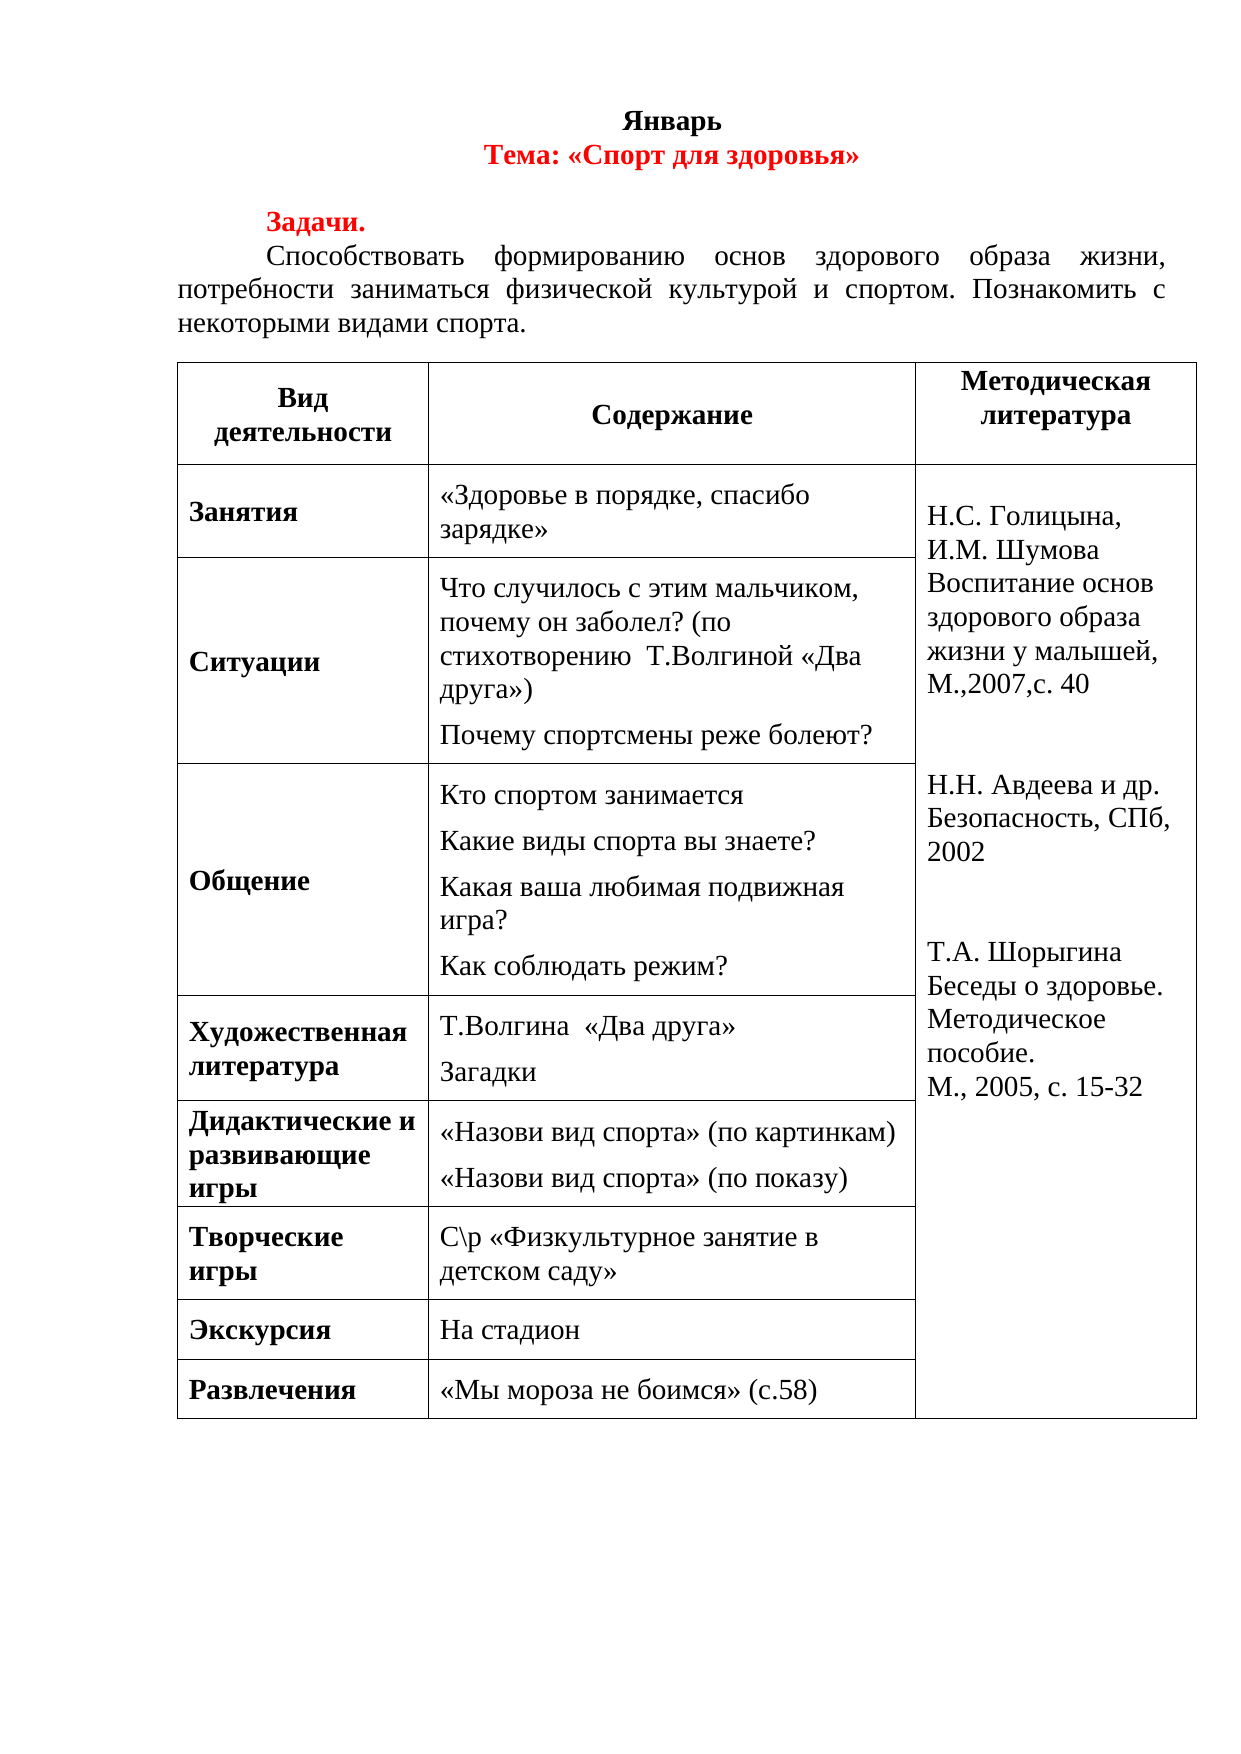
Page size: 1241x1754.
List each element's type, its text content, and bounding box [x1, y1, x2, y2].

table_cell Кто спортом занимается Какие виды спорта вы знаете? Какая ваша любимая подвижная игра? Как соблюдать режим? [429, 764, 915, 994]
table_cell Занятия [178, 465, 428, 557]
subtitle Задачи. [177, 204, 1167, 238]
subtitle Тема: «Спорт для здоровья» [177, 137, 1167, 171]
table_cell Творческие игры [178, 1207, 428, 1299]
subtitle Способствовать формированию основ здорового образа жизни, потребности заниматься физической культурой и спортом. Познакомить с некоторыми видами спорта. [177, 238, 1167, 338]
table_cell Дидактические и развивающие игры [178, 1101, 428, 1206]
table_cell «Мы мороза не боимся» (с.58) [429, 1360, 915, 1418]
table_cell Художественная литература [178, 996, 428, 1100]
table_cell Ситуации [178, 558, 428, 763]
table_cell Т.Волгина «Два друга» Загадки [429, 996, 915, 1100]
table_header Содержание [429, 363, 915, 464]
table_cell «Назови вид спорта» (по картинкам) «Назови вид спорта» (по показу) [429, 1101, 915, 1206]
table_cell «Здоровье в порядке, спасибо зарядке» [429, 465, 915, 557]
table_cell Развлечения [178, 1360, 428, 1418]
table_cell С\р «Физкультурное занятие в детском саду» [429, 1207, 915, 1299]
table_header Вид деятельности [178, 363, 428, 464]
subtitle Январь [177, 103, 1167, 137]
table_cell Н.С. Голицына, И.М. Шумова Воспитание основ здорового образа жизни у малышей, М.,2007,с. 40 Н.Н. Авдеева и др. Безопасность, СПб, 2002 Т.А. Шорыгина Беседы о здоровье. Методическое пособие. М., 2005, с. 15-32 [916, 465, 1196, 1418]
table_cell Что случилось с этим мальчиком, почему он заболел? (по стихотворению Т.Волгиной «Два друга») Почему спортсмены реже болеют? [429, 558, 915, 763]
table_cell Общение [178, 764, 428, 994]
table_cell На стадион [429, 1300, 915, 1358]
table_cell Экскурсия [178, 1300, 428, 1358]
table_header Методическая литература [916, 363, 1196, 464]
